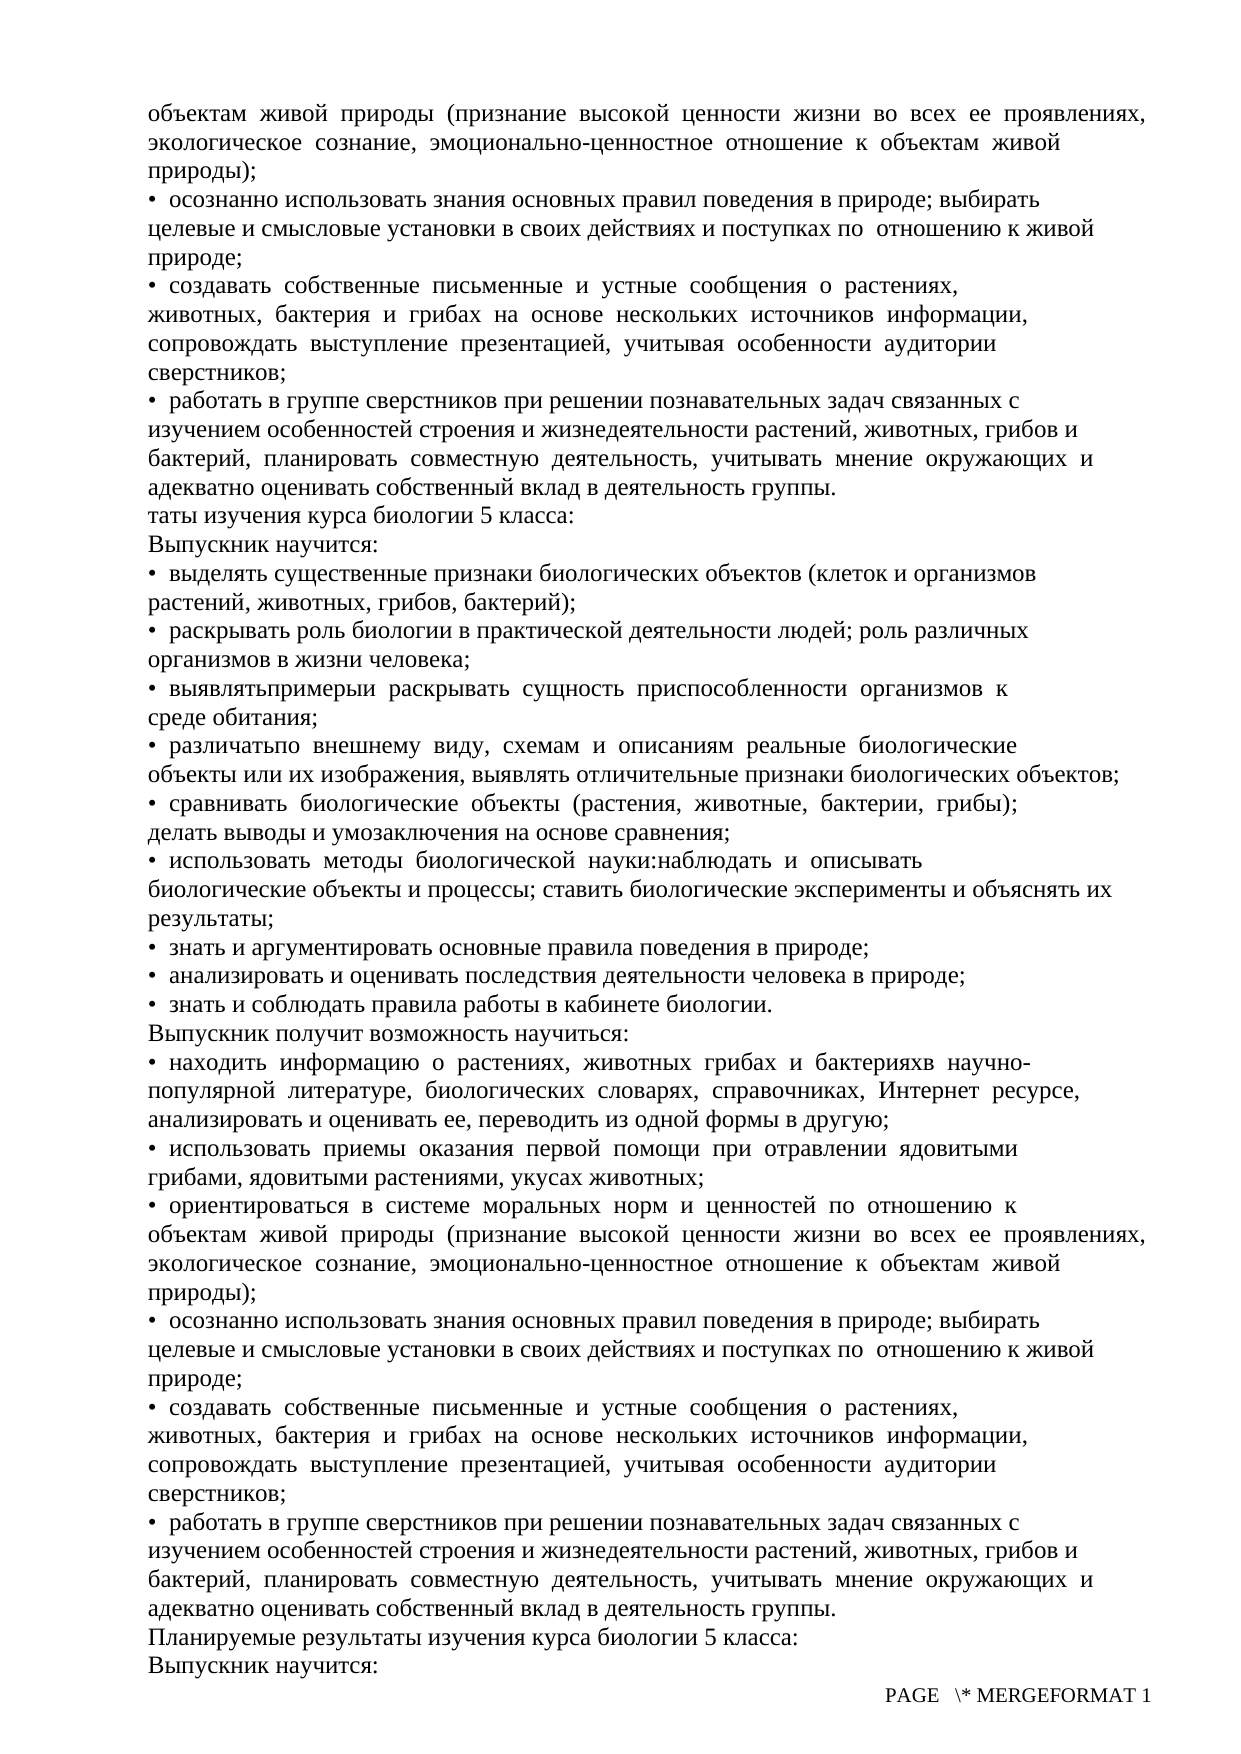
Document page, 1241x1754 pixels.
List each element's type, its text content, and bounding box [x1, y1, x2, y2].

text сверстников; [148, 357, 1152, 385]
text целевые и смысловые установки в своих действиях и поступках по отношению к живой [148, 1334, 1152, 1363]
text экологическое сознание, эмоционально-ценностное отношение к объектам живой [148, 1248, 1152, 1277]
text организмов в жизни человека; [148, 644, 1152, 673]
text изучением особенностей строения и жизнедеятельности растений, животных, грибов и [148, 1535, 1152, 1564]
text природе; [148, 242, 1152, 270]
text • использовать методы биологической науки:наблюдать и описывать [148, 845, 1152, 874]
text • знать и аргументировать основные правила поведения в природе; [148, 932, 1152, 960]
text • использовать приемы оказания первой помощи при отравлении ядовитыми [148, 1133, 1152, 1162]
text сверстников; [148, 1478, 1152, 1507]
text • сравнивать биологические объекты (растения, животные, бактерии, грибы); [148, 788, 1152, 817]
text • различатьпо внешнему виду, схемам и описаниям реальные биологические [148, 730, 1152, 759]
text сопровождать выступление презентацией, учитывая особенности аудитории [148, 328, 1152, 357]
text природы); [148, 155, 1152, 184]
text объектам живой природы (признание высокой ценности жизни во всех ее проявлениях, [148, 1219, 1152, 1248]
text результаты; [148, 903, 1152, 932]
text растений, животных, грибов, бактерий); [148, 587, 1152, 615]
text грибами, ядовитыми растениями, укусах животных; [148, 1162, 1152, 1190]
text природе; [148, 1363, 1152, 1392]
text Выпускник получит возможность научиться: [148, 1018, 1152, 1047]
text • выявлятьпримерыи раскрывать сущность приспособленности организмов к [148, 673, 1152, 702]
text • осознанно использовать знания основных правил поведения в природе; выбирать [148, 1305, 1152, 1334]
text бактерий, планировать совместную деятельность, учитывать мнение окружающих и [148, 1564, 1152, 1593]
text анализировать и оценивать ее, переводить из одной формы в другую; [148, 1104, 1152, 1133]
text сопровождать выступление презентацией, учитывая особенности аудитории [148, 1449, 1152, 1478]
text животных, бактерия и грибах на основе нескольких источников информации, [148, 1420, 1152, 1449]
text биологические объекты и процессы; ставить биологические эксперименты и объяснять их [148, 874, 1152, 903]
text природы); [148, 1277, 1152, 1305]
text • создавать собственные письменные и устные сообщения о растениях, [148, 1392, 1152, 1420]
text • осознанно использовать знания основных правил поведения в природе; выбирать [148, 184, 1152, 213]
text • находить информацию о растениях, животных грибах и бактерияхв научно- [148, 1047, 1152, 1075]
text адекватно оценивать собственный вклад в деятельность группы. [148, 1593, 1152, 1622]
text • работать в группе сверстников при решении познавательных задач связанных с [148, 385, 1152, 414]
text делать выводы и умозаключения на основе сравнения; [148, 817, 1152, 845]
text бактерий, планировать совместную деятельность, учитывать мнение окружающих и [148, 443, 1152, 472]
text • ориентироваться в системе моральных норм и ценностей по отношению к [148, 1190, 1152, 1219]
text Планируемые результаты изучения курса биологии 5 класса: [148, 1622, 1152, 1650]
text • работать в группе сверстников при решении познавательных задач связанных с [148, 1507, 1152, 1535]
text • создавать собственные письменные и устные сообщения о растениях, [148, 270, 1152, 299]
text объектам живой природы (признание высокой ценности жизни во всех ее проявлениях, [148, 98, 1152, 127]
text экологическое сознание, эмоционально-ценностное отношение к объектам живой [148, 127, 1152, 155]
text • выделять существенные признаки биологических объектов (клеток и организмов [148, 558, 1152, 587]
text объекты или их изображения, выявлять отличительные признаки биологических объектов; [148, 759, 1152, 788]
text животных, бактерия и грибах на основе нескольких источников информации, [148, 299, 1152, 328]
text популярной литературе, биологических словарях, справочниках, Интернет ресурсе, [148, 1075, 1152, 1104]
text адекватно оценивать собственный вклад в деятельность группы. [148, 472, 1152, 500]
text среде обитания; [148, 702, 1152, 730]
text • анализировать и оценивать последствия деятельности человека в природе; [148, 960, 1152, 989]
text • раскрывать роль биологии в практической деятельности людей; роль различных [148, 615, 1152, 644]
text Выпускник научится: [148, 1650, 1152, 1679]
text таты изучения курса биологии 5 класса: [148, 500, 1152, 529]
text целевые и смысловые установки в своих действиях и поступках по отношению к живой [148, 213, 1152, 242]
text Выпускник научится: [148, 529, 1152, 558]
text изучением особенностей строения и жизнедеятельности растений, животных, грибов и [148, 414, 1152, 443]
text • знать и соблюдать правила работы в кабинете биологии. [148, 989, 1152, 1018]
